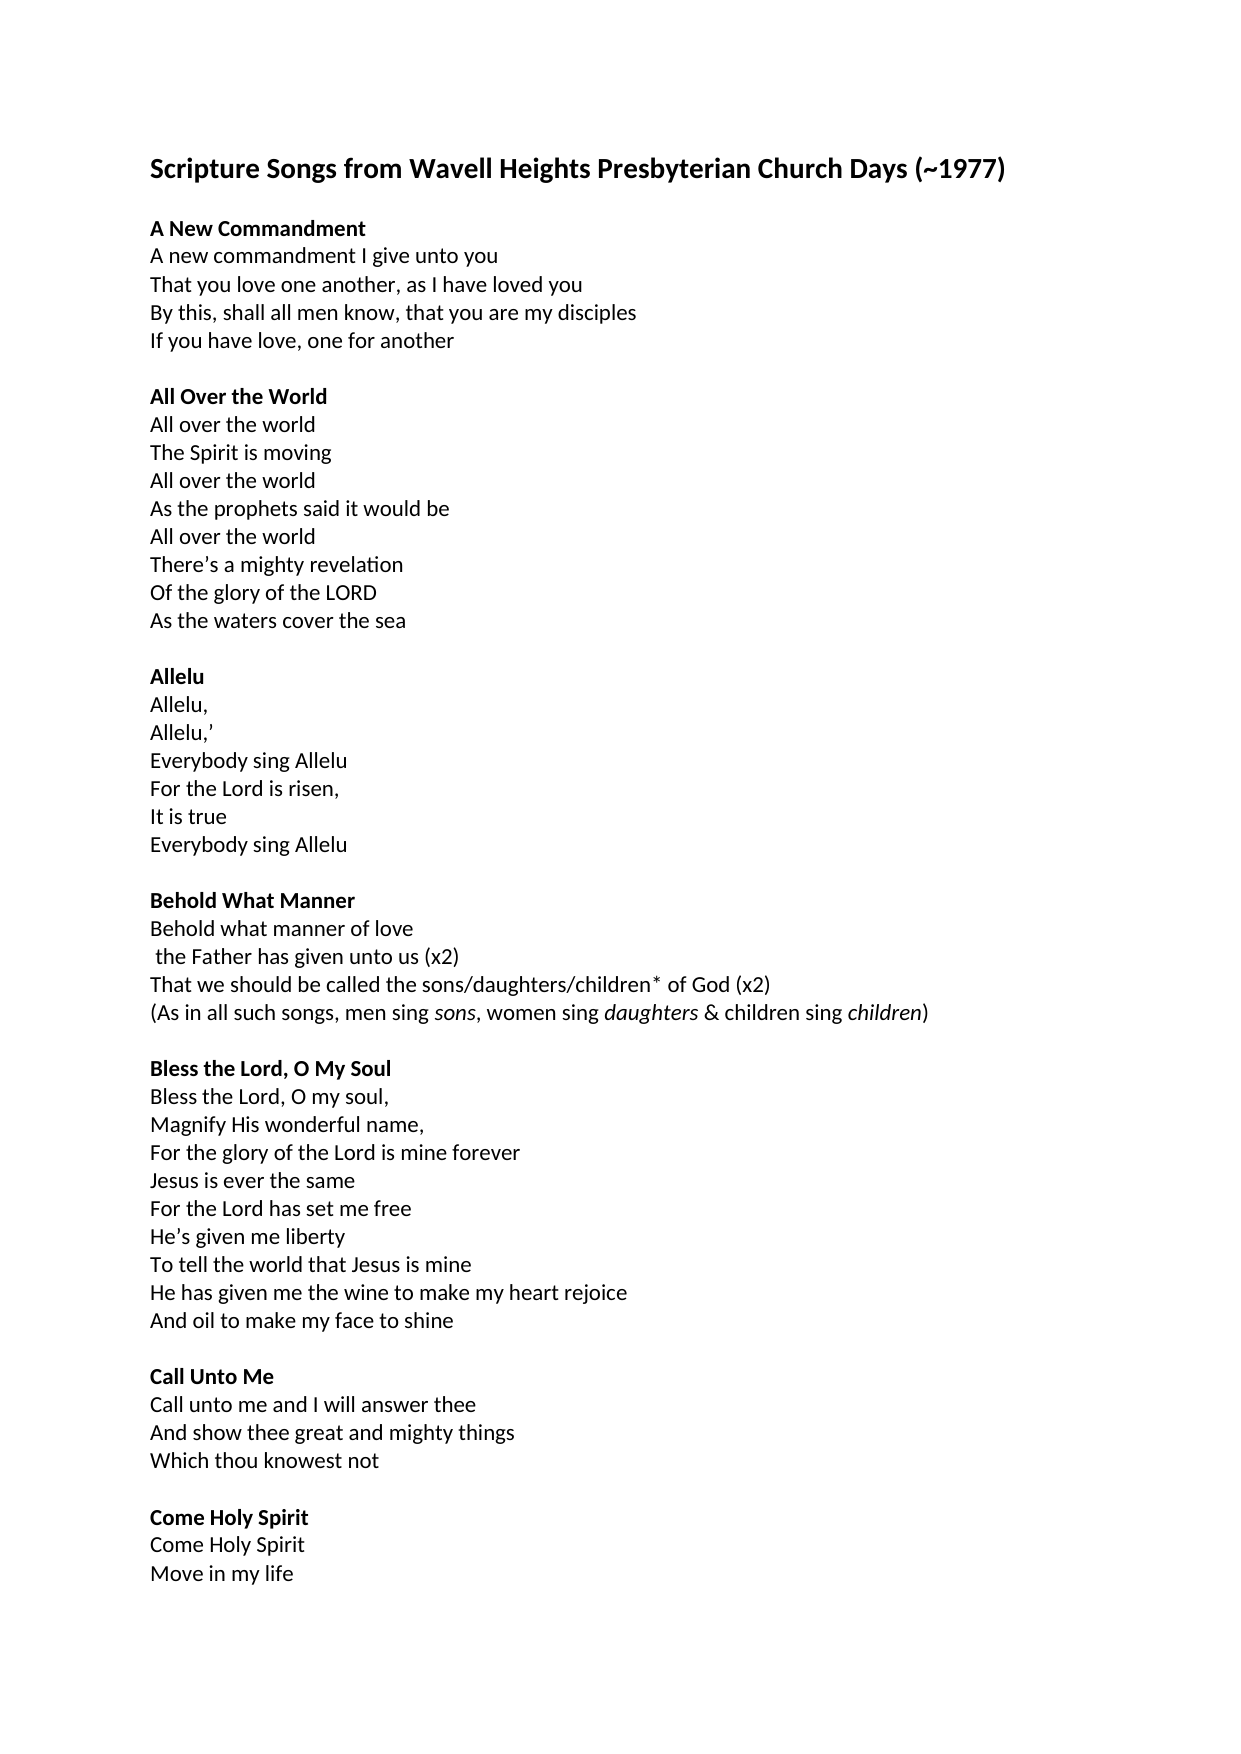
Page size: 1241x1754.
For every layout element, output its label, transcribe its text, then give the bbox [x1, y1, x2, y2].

text (As in all such songs, men sing sons, women sing daughters & children sing children) [150, 998, 1090, 1026]
text All Over the World [150, 382, 1090, 410]
text Allelu [150, 662, 1090, 690]
text A new commandment I give unto you [150, 242, 1090, 270]
text All over the world [150, 522, 1090, 550]
text Everybody sing Allelu [150, 746, 1090, 774]
text Call unto me and I will answer thee [150, 1391, 1090, 1418]
text For the glory of the Lord is mine forever [150, 1138, 1090, 1166]
text And oil to make my face to shine [150, 1306, 1090, 1334]
text Move in my life [150, 1559, 1090, 1587]
text There’s a mighty revelation [150, 550, 1090, 578]
text And show thee great and mighty things [150, 1418, 1090, 1447]
text Allelu,’ [150, 718, 1090, 746]
text Allelu, [150, 690, 1090, 718]
text Behold What Manner [150, 886, 1090, 914]
text Bless the Lord, O My Soul [150, 1054, 1090, 1082]
text Come Holy Spirit [150, 1531, 1090, 1559]
text If you have love, one for another [150, 326, 1090, 354]
text For the Lord has set me free [150, 1194, 1090, 1222]
text As the prophets said it would be [150, 494, 1090, 522]
text Of the glory of the LORD [150, 578, 1090, 606]
text That we should be called the sons/daughters/children* of God (x2) [150, 970, 1090, 998]
text Magnify His wonderful name, [150, 1110, 1090, 1138]
text The Spirit is moving [150, 438, 1090, 466]
text It is true [150, 802, 1090, 830]
text Come Holy Spirit [150, 1503, 1090, 1531]
text the Father has given unto us (x2) [150, 942, 1090, 970]
text To tell the world that Jesus is mine [150, 1250, 1090, 1278]
text All over the world [150, 466, 1090, 494]
text By this, shall all men know, that you are my disciples [150, 298, 1090, 326]
text Jesus is ever the same [150, 1166, 1090, 1194]
text All over the world [150, 410, 1090, 438]
text Call Unto Me [150, 1362, 1090, 1391]
text He has given me the wine to make my heart rejoice [150, 1278, 1090, 1306]
text He’s given me liberty [150, 1222, 1090, 1250]
text That you love one another, as I have loved you [150, 270, 1090, 298]
text For the Lord is risen, [150, 774, 1090, 802]
text Behold what manner of love [150, 914, 1090, 942]
text Bless the Lord, O my soul, [150, 1082, 1090, 1110]
text A New Commandment [150, 214, 1090, 242]
text As the waters cover the sea [150, 606, 1090, 634]
text Which thou knowest not [150, 1447, 1090, 1474]
text Scripture Songs from Wavell Heights Presbyterian Church Days (~1977) [150, 150, 1090, 186]
text Everybody sing Allelu [150, 830, 1090, 858]
